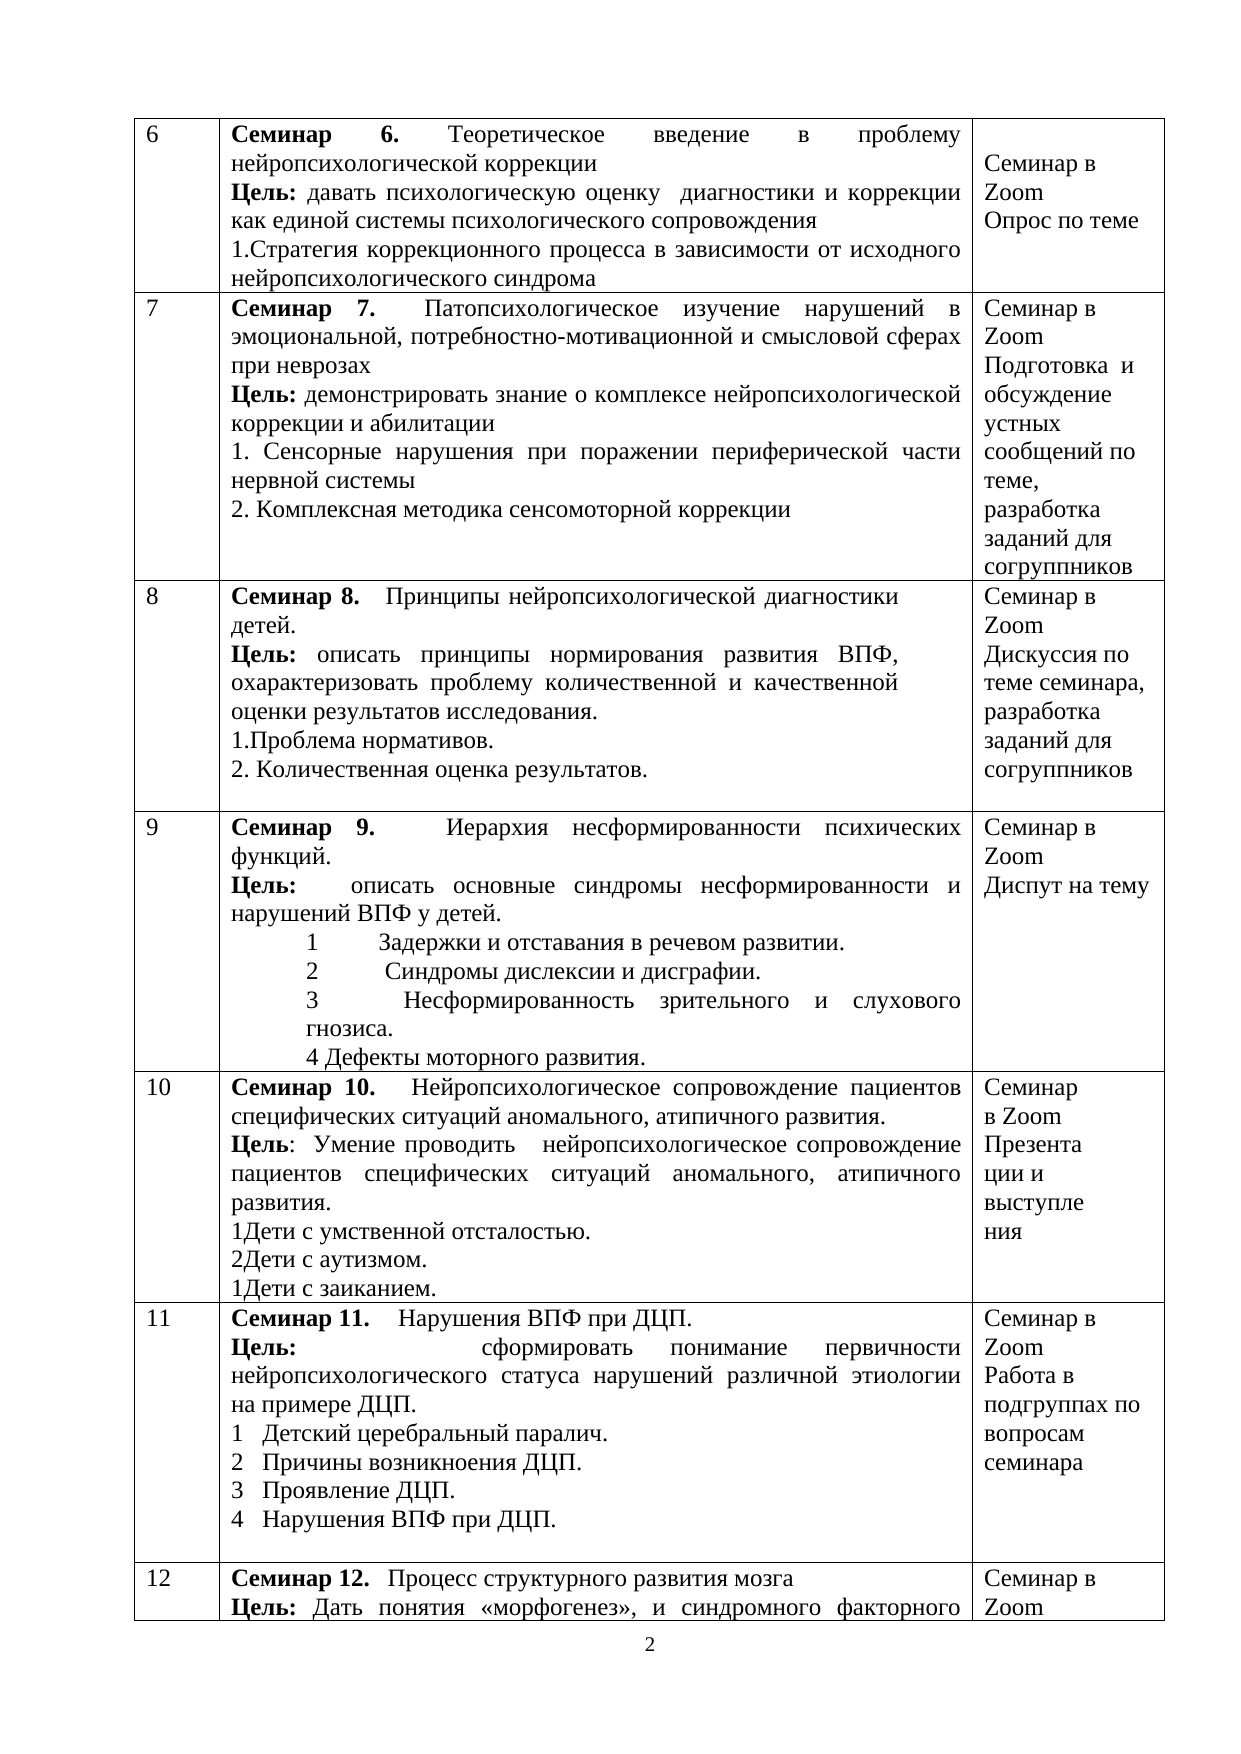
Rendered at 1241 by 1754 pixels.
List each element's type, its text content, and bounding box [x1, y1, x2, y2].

table_cell Семинар в Zoom Опрос по теме [973, 119, 1164, 292]
table_cell 12 [135, 1563, 219, 1620]
table_cell Семинар в Zoom Работа в подгруппах по вопросам семинара [973, 1303, 1164, 1562]
table_cell Семинар в Zoom Презентации и выступления [973, 1072, 1164, 1302]
table_cell Семинар в Zoom Подготовка и обсуждение устных сообщений по теме, разработка заданий для согруппников [973, 293, 1164, 580]
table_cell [220, 1563, 972, 1620]
table_cell 10 [135, 1072, 219, 1302]
table_cell Семинар в Zoom Дискуссия по теме семинара, разработка заданий для согруппников [973, 581, 1164, 811]
table_cell Семинар 6. Теоретическое введение в проблему нейропсихологической коррекции Цель: давать психологическую оценку диагностики и коррекции как единой системы психологического сопровождения 1.Стратегия коррекционного процесса в зависимости от исходного нейропсихологического синдрома [220, 119, 972, 292]
table_cell Семинар 11. Нарушения ВПФ при ДЦП. Цель: сформировать понимание первичности нейропсихологического статуса нарушений различной этиологии на примере ДЦП. 1 Детский церебральный паралич. 2 Причины возникноения ДЦП. 3 Проявление ДЦП. 4 Нарушения ВПФ при ДЦП. [220, 1303, 972, 1562]
table_cell 6 [135, 119, 219, 292]
table_cell Семинар 10. Нейропсихологическое сопровождение пациентов специфических ситуаций аномального, атипичного развития. Цель: Умение проводить нейропсихологическое сопровождение пациентов специфических ситуаций аномального, атипичного развития. 1Дети с умственной отсталостью. 2Дети с аутизмом. 1Дети с заиканием. [220, 1072, 972, 1302]
table_cell 7 [135, 293, 219, 580]
table_cell Семинар 9. Иерархия несформированности психических функций. Цель: описать основные синдромы несформированности и нарушений ВПФ у детей. 1 Задержки и отставания в речевом развитии. 2 Синдромы дислексии и дисграфии. 3 Несформированность зрительного и слухового гнозиса. 4 Дефекты моторного развития. [220, 812, 972, 1071]
table_cell 8 [135, 581, 219, 811]
table_cell 9 [135, 812, 219, 1071]
table_cell Семинар 7. Патопсихологическое изучение нарушений в эмоциональной, потребностно-мотивационной и смысловой сферах при неврозах Цель: демонстрировать знание о комплексе нейропсихологической коррекции и абилитации 1. Сенсорные нарушения при поражении периферической части нервной системы 2. Комплексная методика сенсомоторной коррекции [220, 293, 972, 580]
table_cell Семинар 8. Принципы нейропсихологической диагностики детей. Цель: описать принципы нормирования развития ВПФ, охарактеризовать проблему количественной и качественной оценки результатов исследования. 1.Проблема нормативов. 2. Количественная оценка результатов. [220, 581, 972, 811]
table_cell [973, 1563, 1164, 1620]
table_cell 11 [135, 1303, 219, 1562]
table_cell Семинар в Zoom Диспут на тему [973, 812, 1164, 1071]
